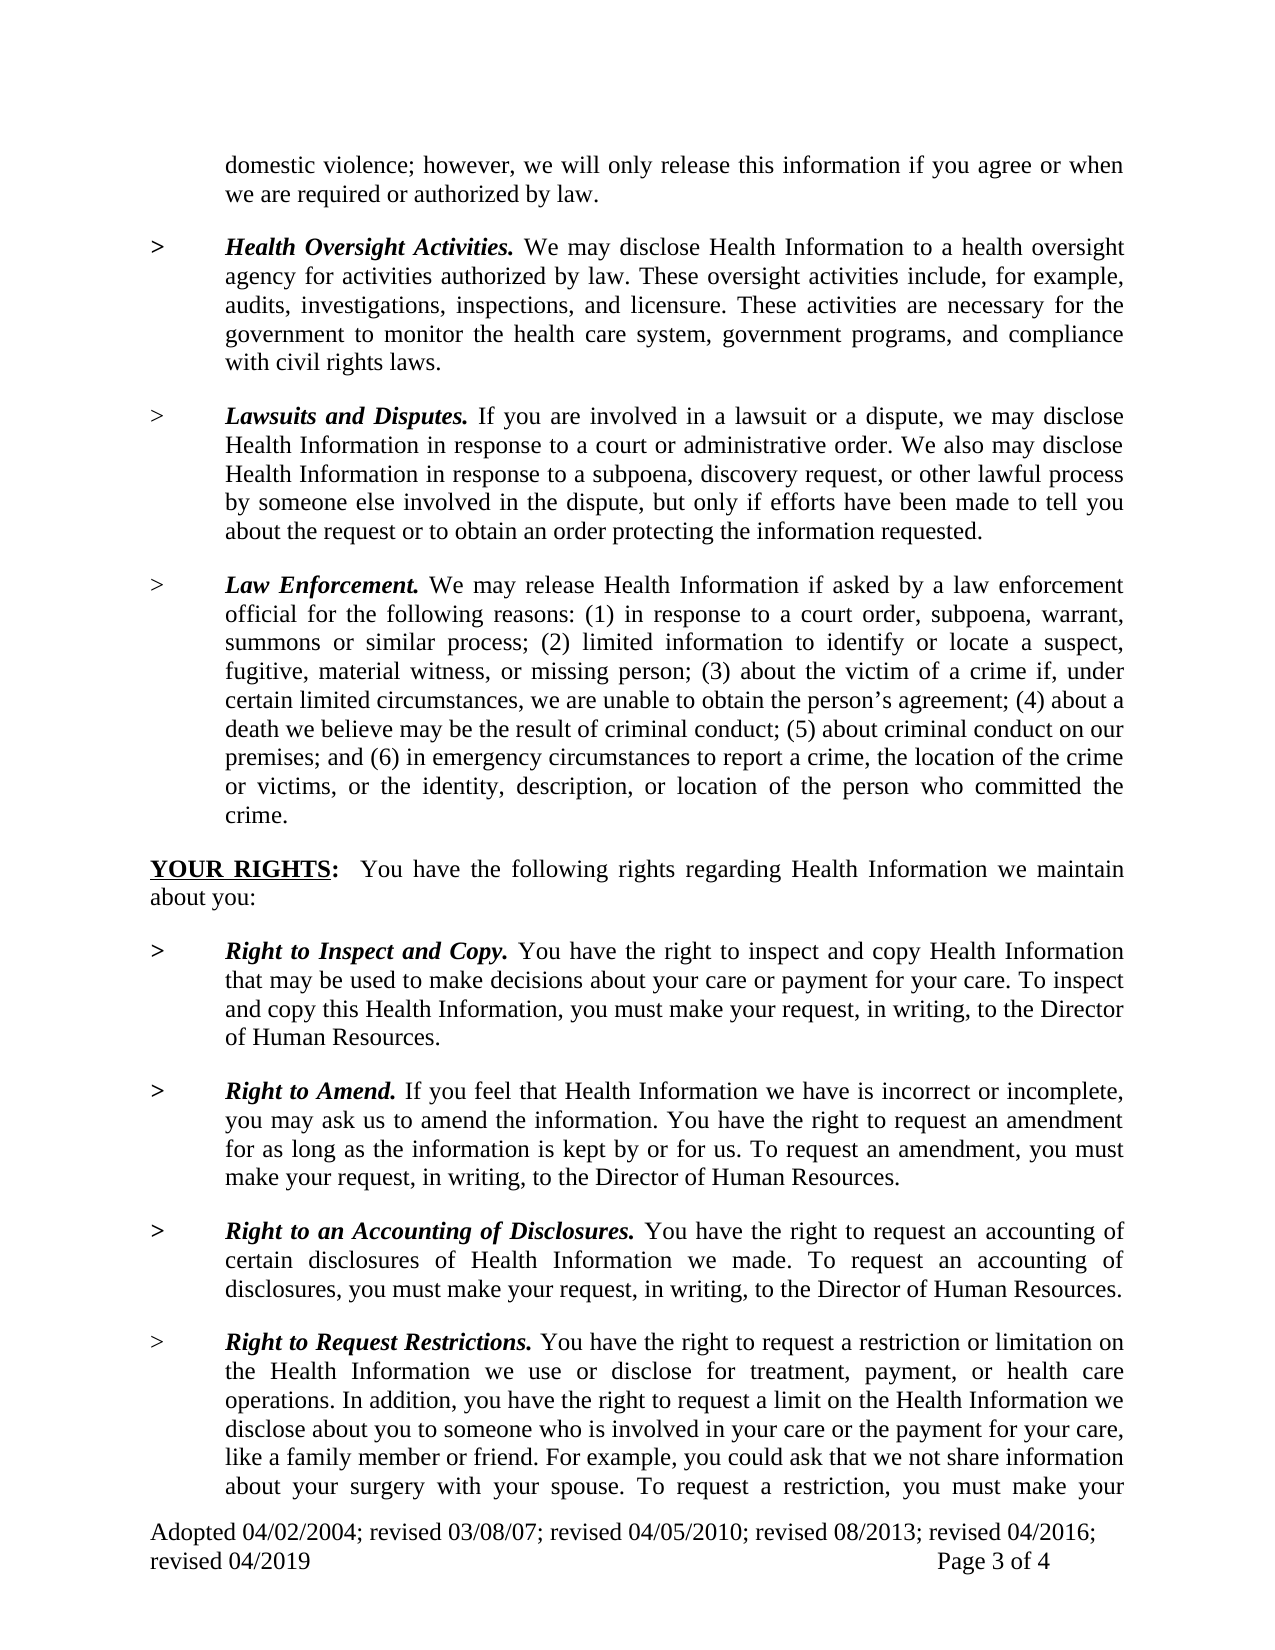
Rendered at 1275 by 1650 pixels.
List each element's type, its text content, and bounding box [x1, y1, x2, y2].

text > Lawsuits and Disputes. If you are involved in a lawsuit or a dispute, we may disclose Health Information in response to a court or administrative order. We also may disclose Health Information in response to a subpoena, discovery request, or other lawful process by someone else involved in the dispute, but only if efforts have been made to tell you about the request or to obtain an order protecting the information requested. [150, 401, 1125, 545]
text > Right to Inspect and Copy. You have the right to inspect and copy Health Information that may be used to make decisions about your care or payment for your care. To inspect and copy this Health Information, you must make your request, in writing, to the Director of Human Resources. [150, 936, 1125, 1051]
text YOUR RIGHTS: You have the following rights regarding Health Information we maintain about you: [150, 854, 1125, 911]
text > Law Enforcement. We may release Health Information if asked by a law enforcement official for the following reasons: (1) in response to a court order, subpoena, warrant, summons or similar process; (2) limited information to identify or locate a suspect, fugitive, material witness, or missing person; (3) about the victim of a crime if, under certain limited circumstances, we are unable to obtain the person’s agreement; (4) about a death we believe may be the result of criminal conduct; (5) about criminal conduct on our premises; and (6) in emergency circumstances to report a crime, the location of the crime or victims, or the identity, description, or location of the person who committed the crime. [150, 570, 1125, 829]
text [150, 1327, 1125, 1500]
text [150, 150, 1125, 207]
text > Right to an of Disclosures. You have the right to request an accounting of certain disclosures of Health Information we made. To request an accounting of disclosures, you must make your request, in writing, to the Director of Human Resources. [150, 1216, 1125, 1302]
text > Health Oversight Activities. We may disclose Health Information to a health oversight agency for activities authorized by law. These oversight activities include, for example, audits, investigations, inspections, and licensure. These activities are necessary for the government to monitor the health care system, government programs, and compliance with civil rights laws. [150, 232, 1125, 376]
text > Right to Amend. If you feel that Health Information we have is incorrect or incomplete, you may ask us to amend the information. You have the right to request an amendment for as long as the information is kept by or for us. To request an amendment, you must make your request, in writing, to the Director of Human Resources. [150, 1076, 1125, 1191]
